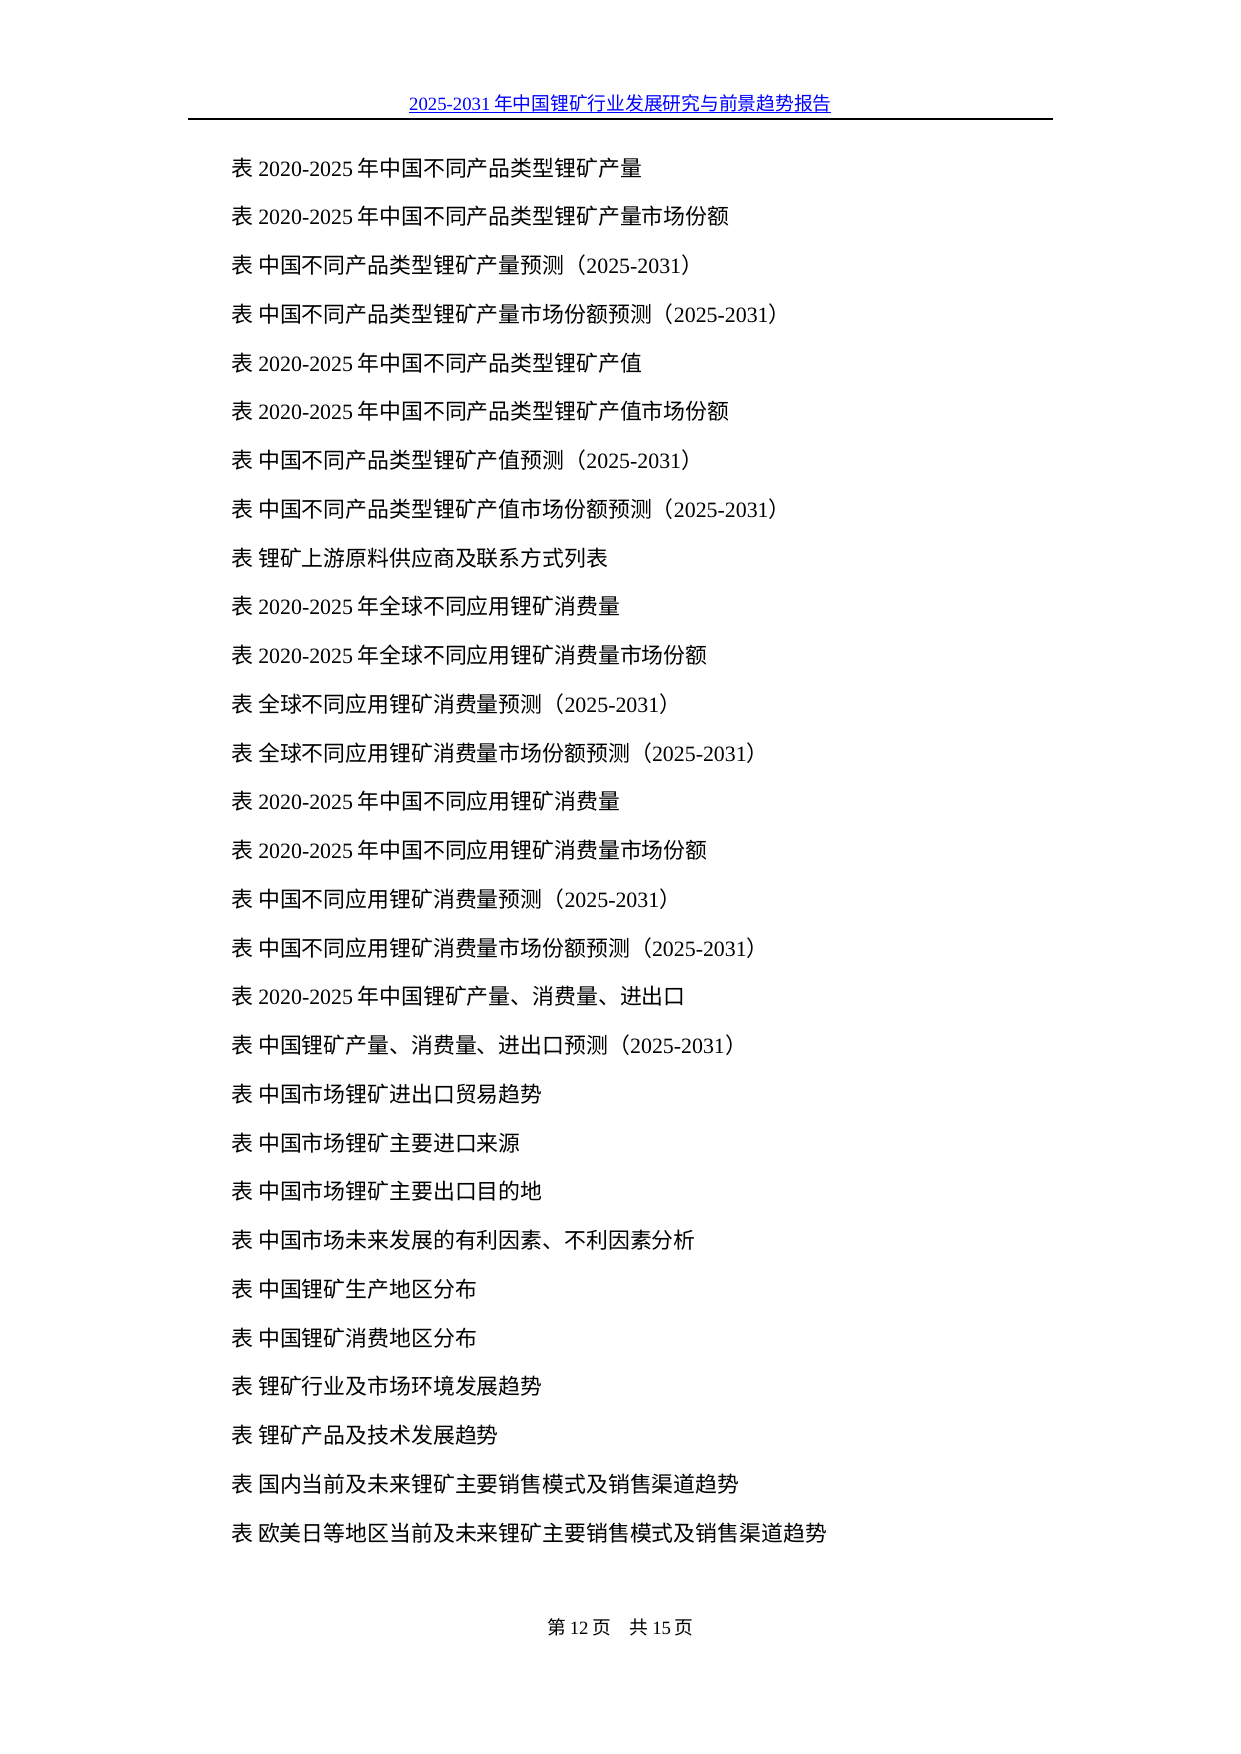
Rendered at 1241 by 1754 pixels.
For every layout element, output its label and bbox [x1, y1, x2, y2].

text [187, 150, 1053, 1548]
